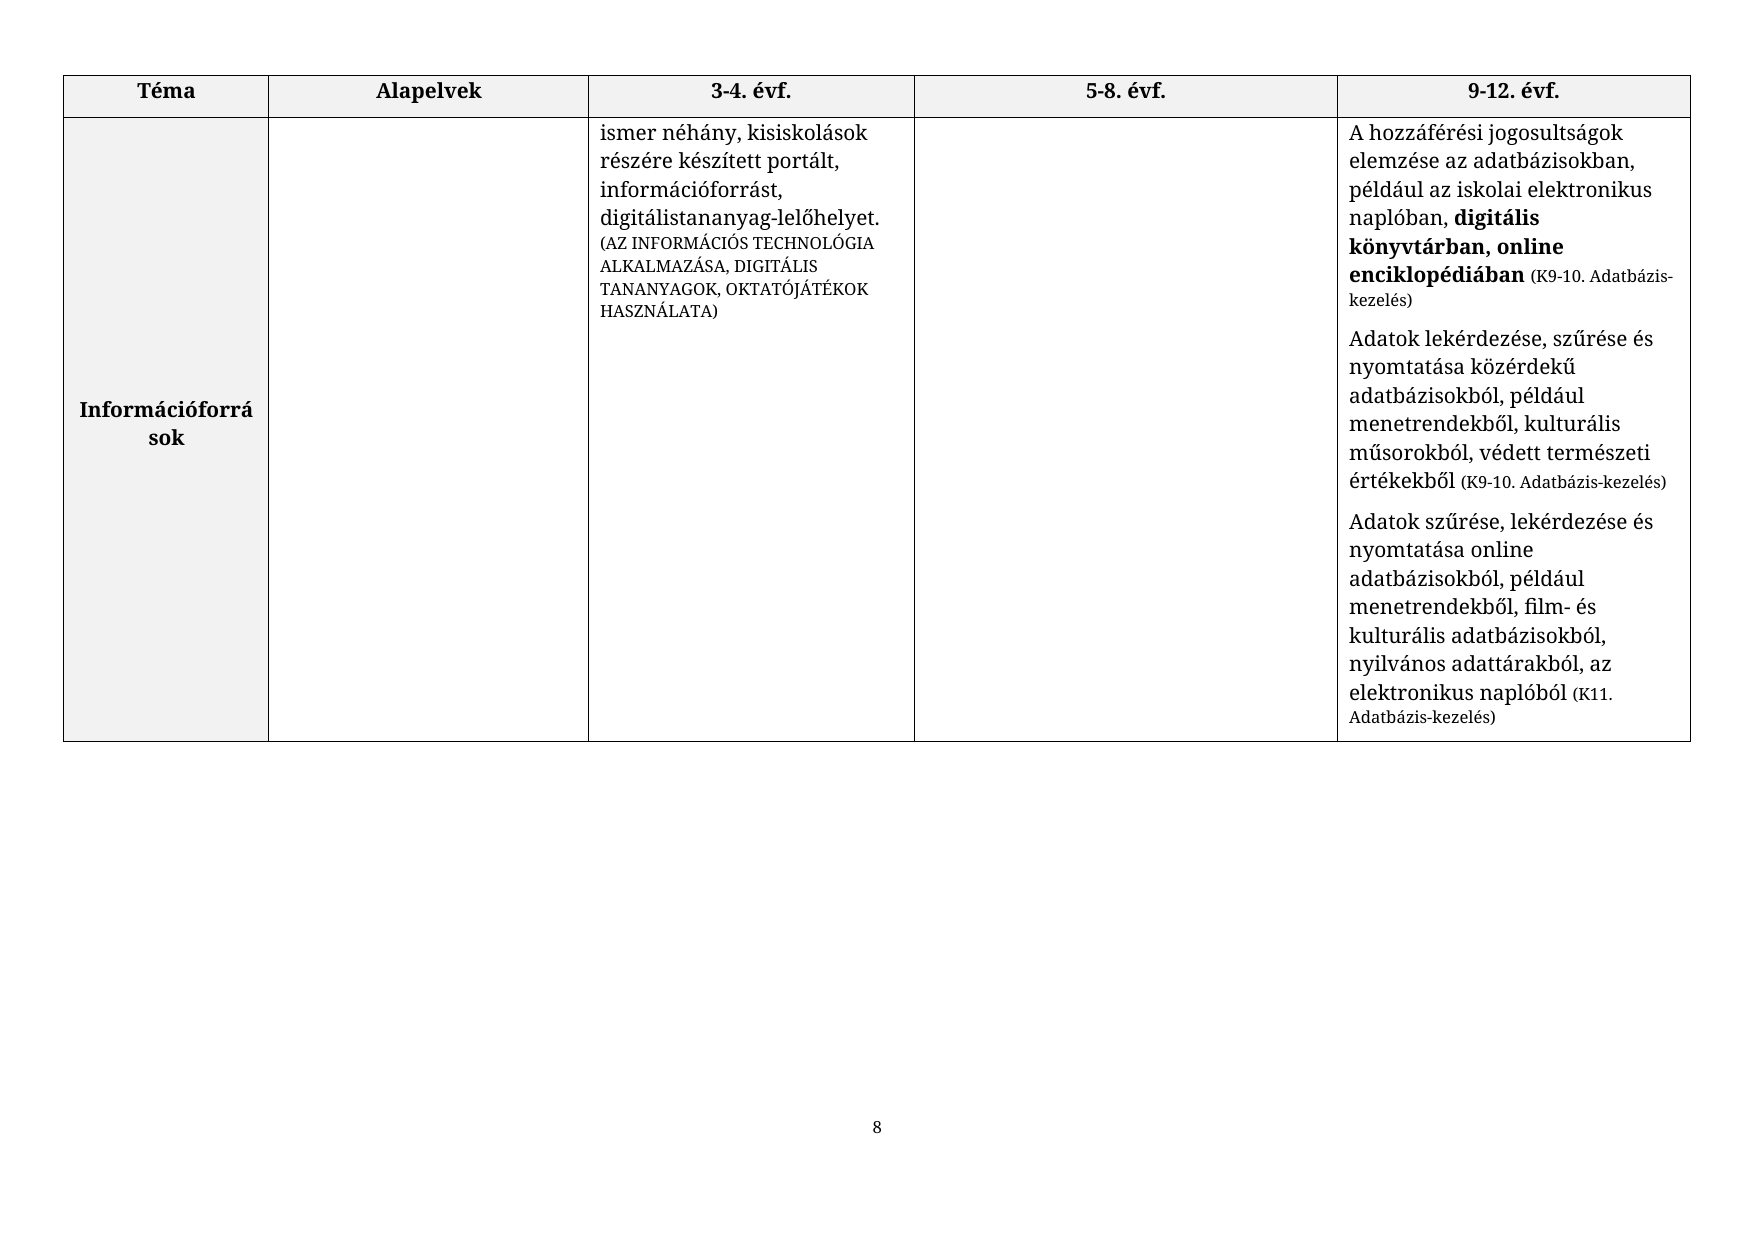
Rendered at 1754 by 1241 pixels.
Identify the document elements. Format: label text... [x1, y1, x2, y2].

table_cell A hozzáférési jogosultságok elemzése az adatbázisokban, például az iskolai elektronikus naplóban, digitális könyvtárban, online enciklopédiában (K9-10. Adatbázis-kezelés) Adatok lekérdezése, szűrése és nyomtatása közérdekű adatbázisokból, például menetrendekből, kulturális műsorokból, védett természeti értékekből (K9-10. Adatbázis-kezelés) Adatok szűrése, lekérdezése és nyomtatása online adatbázisokból, például menetrendekből, film- és kulturális adatbázisokból, nyilvános adattárakból, az elektronikus naplóból (K11. Adatbázis-kezelés) [1338, 118, 1690, 741]
table_header Téma [64, 76, 268, 117]
table_cell ismer néhány, kisiskolások részére készített portált, információforrást, digitálistananyag-lelőhelyet. (AZ INFORMÁCIÓS TECHNOLÓGIA ALKALMAZÁSA, DIGITÁLIS TANANYAGOK, OKTATÓJÁTÉKOK HASZNÁLATA) [589, 118, 914, 741]
table_cell [915, 118, 1337, 741]
table_header Alapelvek [269, 76, 588, 117]
table_cell Információforrások [64, 118, 268, 741]
table_header 9-12. évf. [1338, 76, 1690, 117]
table_header 3-4. évf. [589, 76, 914, 117]
table_header 5-8. évf. [915, 76, 1337, 117]
table_cell [269, 118, 588, 741]
